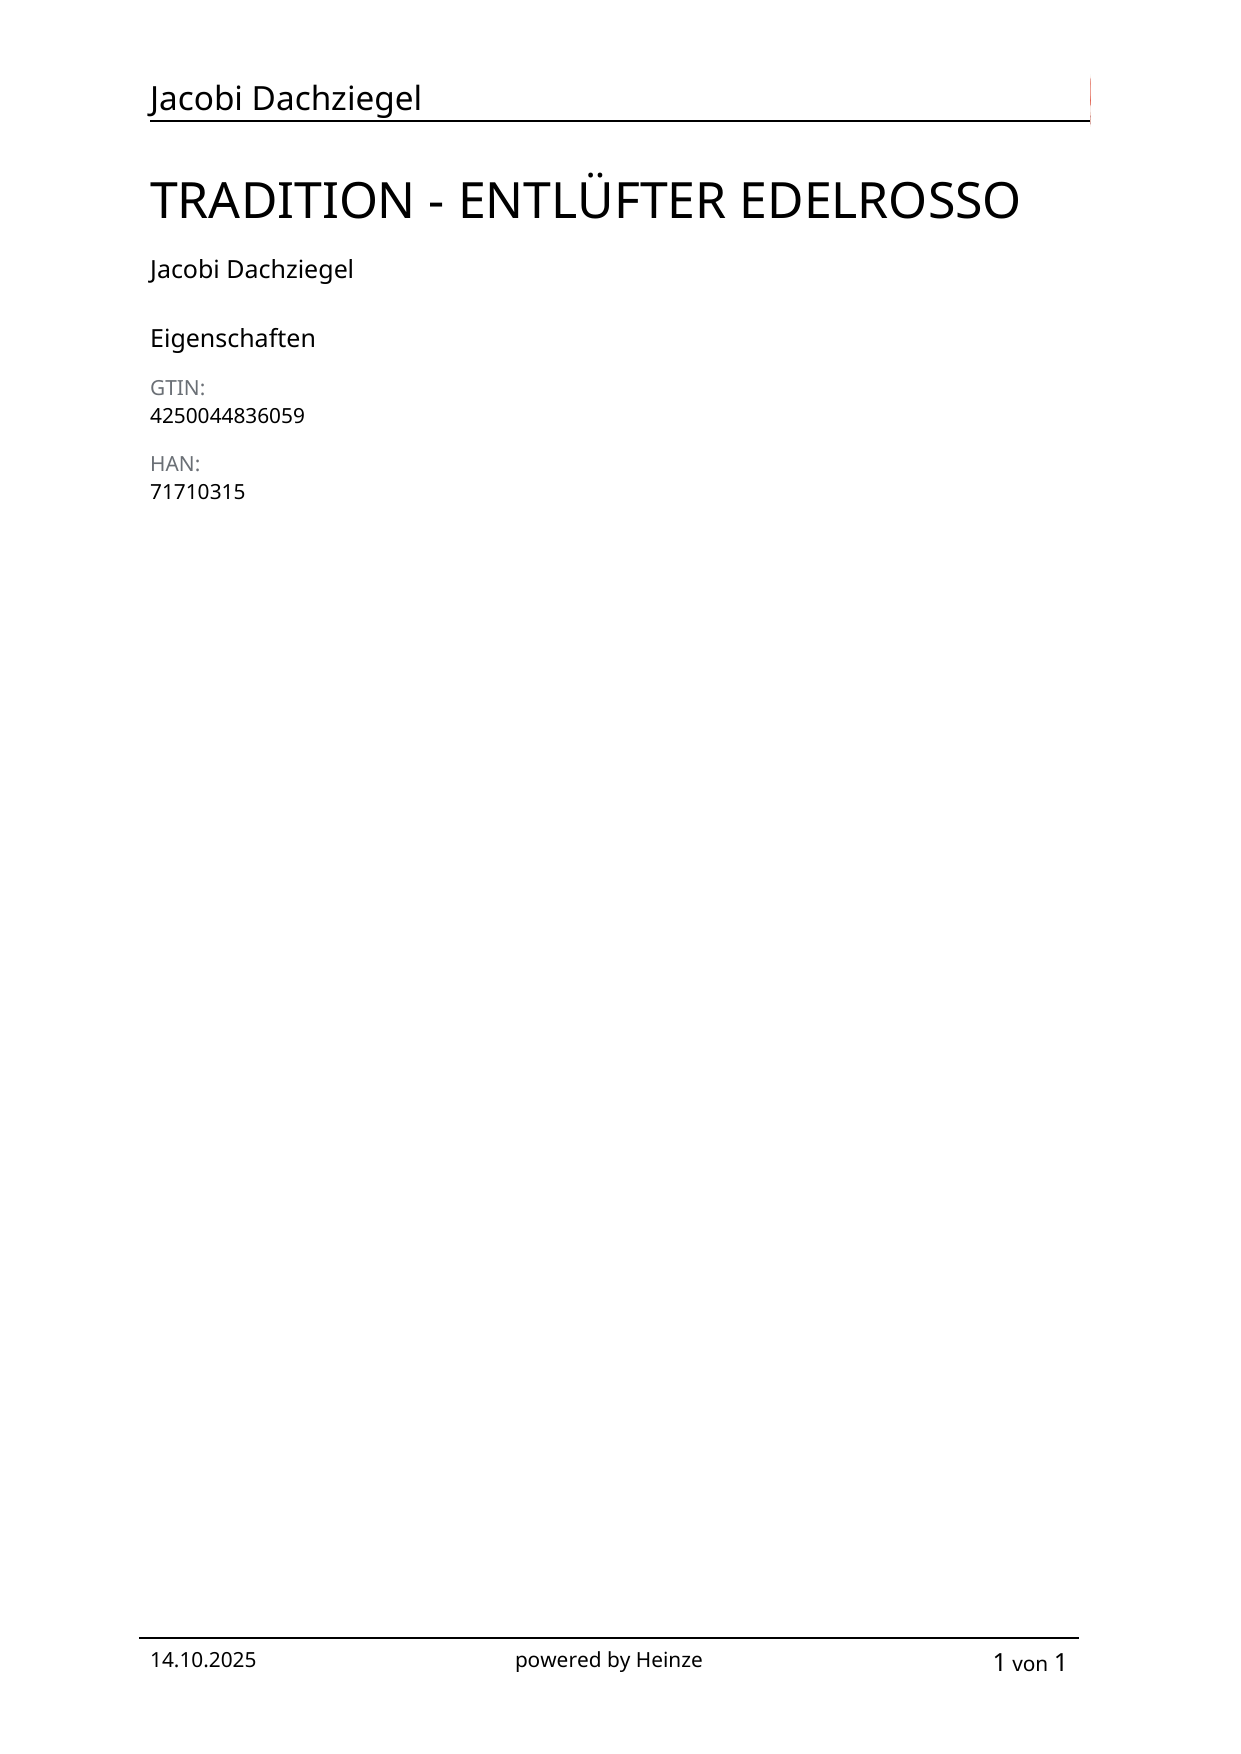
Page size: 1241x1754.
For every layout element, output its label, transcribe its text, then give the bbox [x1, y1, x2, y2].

text 4250044836059 [150, 401, 1090, 430]
text 71710315 [150, 477, 1090, 506]
text TRADITION - ENTLÜFTER EDELROSSO [150, 165, 1090, 233]
text Jacobi Dachziegel [150, 252, 1090, 286]
text HAN: [150, 449, 1090, 477]
text Eigenschaften [150, 320, 1090, 354]
text GTIN: [150, 373, 1090, 401]
